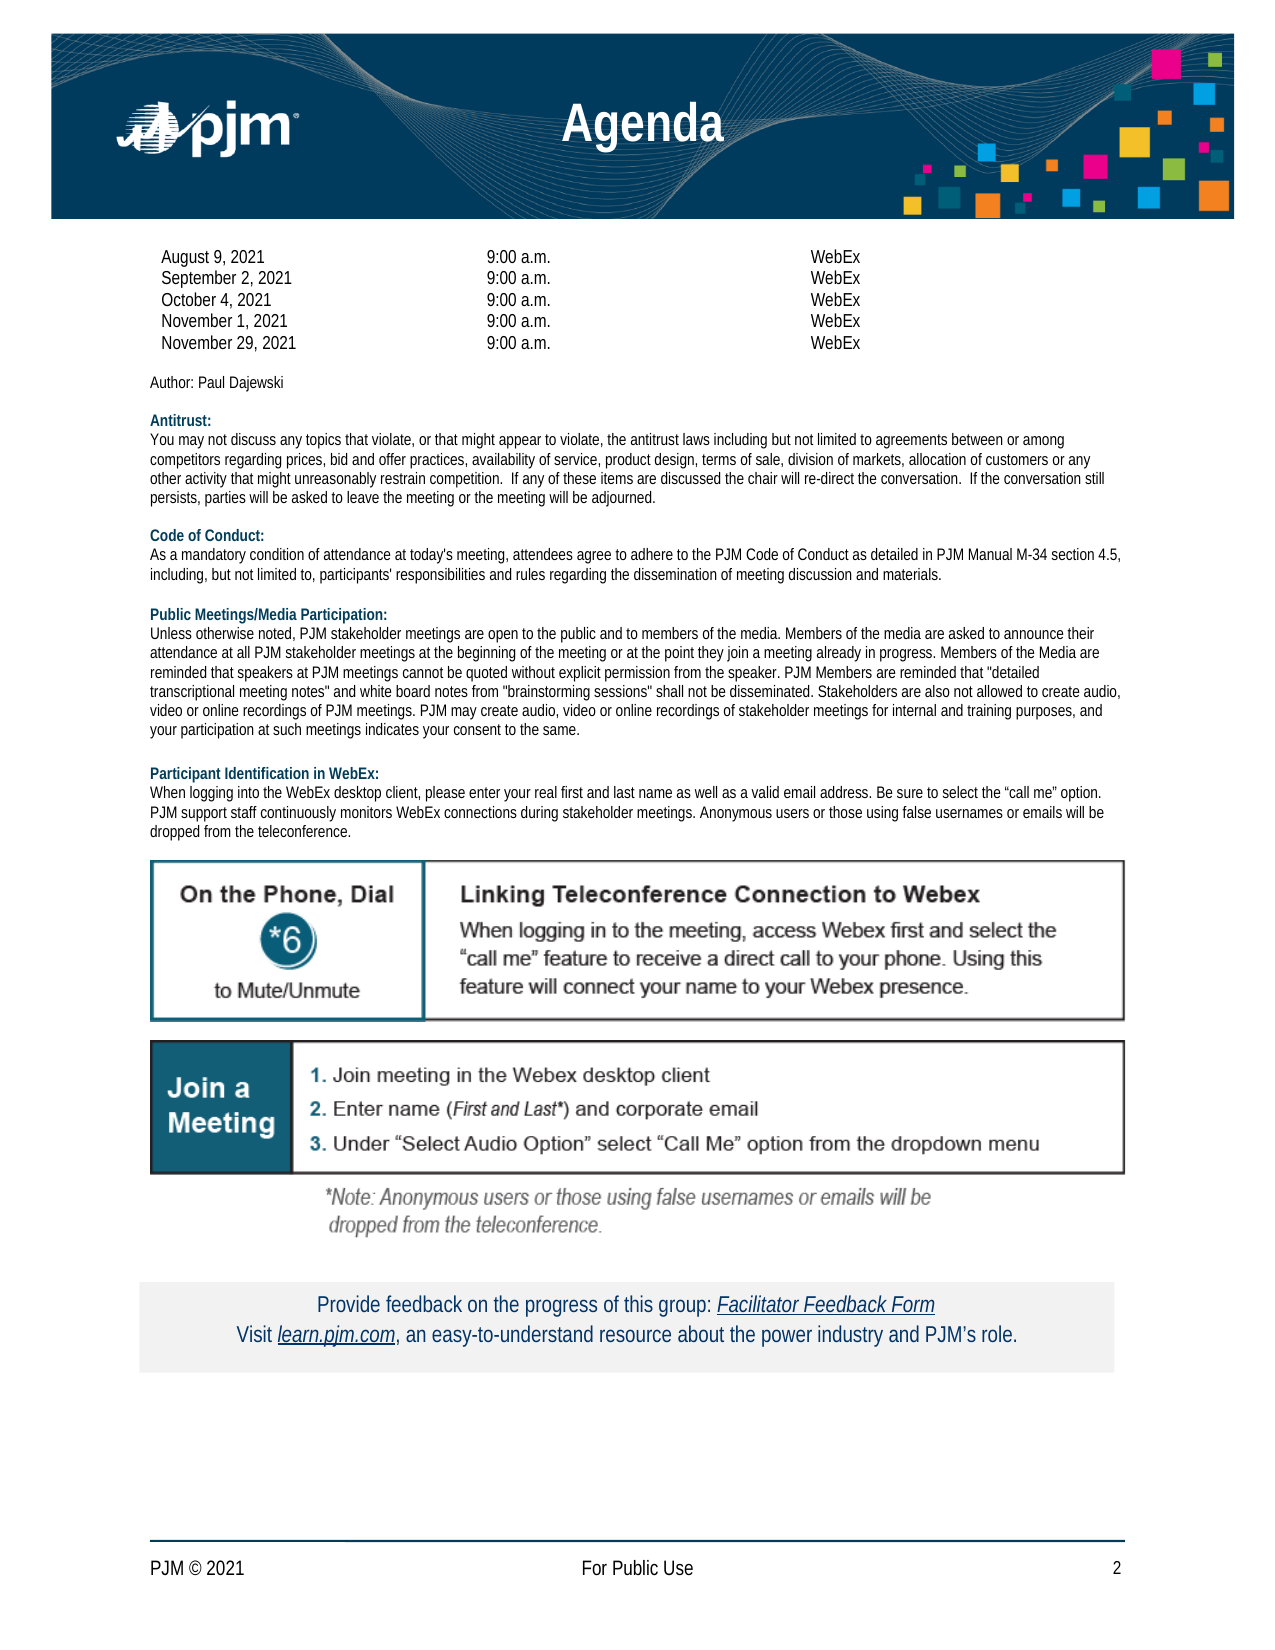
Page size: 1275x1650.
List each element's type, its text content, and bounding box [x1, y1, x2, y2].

text Author: Paul Dajewski [150, 373, 1125, 392]
table_cell November 29, 2021 [150, 332, 475, 353]
text When logging into the WebEx desktop client, please enter your real first and last name as well as a valid email address. Be sure to select the “call me” option. [150, 783, 1125, 802]
table_cell 9:00 a.m. [475, 246, 799, 267]
table_cell September 2, 2021 [150, 267, 475, 289]
subtitle Participant Identification in WebEx: [150, 764, 1125, 783]
table_cell October 4, 2021 [150, 289, 475, 310]
table_cell WebEx [799, 332, 1125, 353]
subtitle Antitrust: [150, 411, 1125, 430]
picture [150, 1040, 1125, 1241]
text You may not discuss any topics that violate, or that might appear to violate, the antitrust laws including but not limited to agreements between or among competitors regarding prices, bid and offer practices, availability of service, product design, terms of sale, division of markets, allocation of customers or any other activity that might unreasonably restrain competition. If any of these items are discussed the chair will re-direct the conversation. If the conversation still persists, parties will be asked to leave the meeting or the meeting will be adjourned. [150, 430, 1125, 507]
picture [51, 32, 1235, 219]
table_cell 9:00 a.m. [475, 332, 799, 353]
table_cell 9:00 a.m. [475, 267, 799, 289]
text PJM support staff continuously monitors WebEx connections during stakeholder meetings. Anonymous users or those using false usernames or emails will be dropped from the teleconference. [150, 802, 1125, 841]
text Unless otherwise noted, PJM stakeholder meetings are open to the public and to members of the media. Members of the media are asked to announce their attendance at all PJM stakeholder meetings at the beginning of the meeting or at the point they join a meeting already in progress. Members of the Media are reminded that speakers at PJM meetings cannot be quoted without explicit permission from the speaker. PJM Members are reminded that "detailed transcriptional meeting notes" and white board notes from "brainstorming sessions" shall not be disseminated. Stakeholders are also not allowed to create audio, video or online recordings of PJM meetings. PJM may create audio, video or online recordings of stakeholder meetings for internal and training purposes, and your participation at such meetings indicates your consent to the same. [150, 624, 1125, 739]
table_cell 9:00 a.m. [475, 289, 799, 310]
table_cell WebEx [799, 289, 1125, 310]
text As a mandatory condition of attendance at today's meeting, attendees agree to adhere to the PJM Code of Conduct as detailed in PJM Manual M-34 section 4.5, including, but not limited to, participants' responsibilities and rules regarding the dissemination of meeting discussion and materials. [150, 545, 1125, 583]
title Public Meetings/Media Participation: [150, 605, 1125, 624]
table_cell November 1, 2021 [150, 310, 475, 332]
table_cell WebEx [799, 310, 1125, 332]
table_cell WebEx [799, 246, 1125, 267]
picture [150, 860, 1125, 1022]
table_cell 9:00 a.m. [475, 310, 799, 332]
table_cell WebEx [799, 267, 1125, 289]
table_cell August 9, 2021 [150, 246, 475, 267]
title Code of Conduct: [150, 526, 1125, 545]
